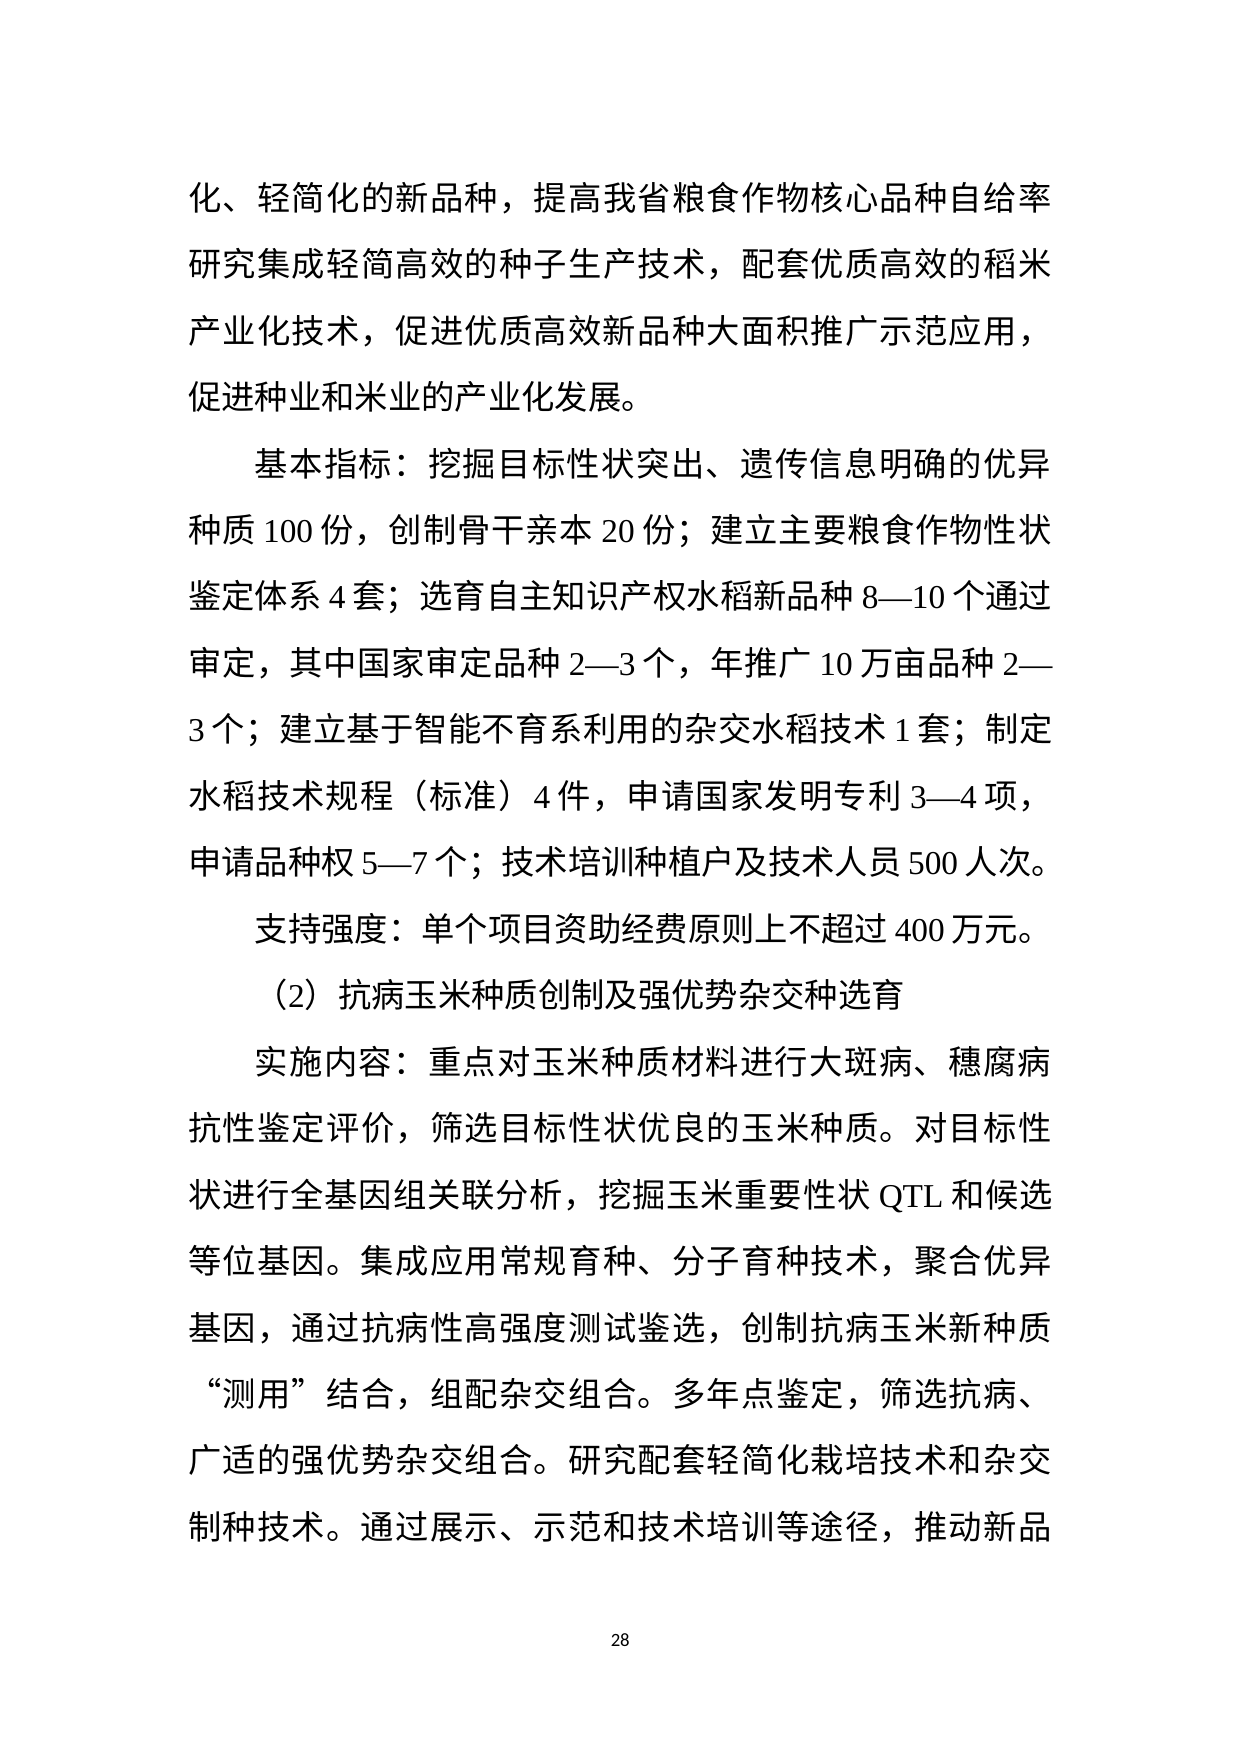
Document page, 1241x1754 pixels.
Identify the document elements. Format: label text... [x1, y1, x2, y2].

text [188, 1026, 1052, 1558]
text （2）抗病玉米种质创制及强优势杂交种选育 [188, 960, 1052, 1026]
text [188, 162, 1052, 428]
text 支持强度：单个项目资助经费原则上不超过400万元。 [188, 893, 1052, 960]
text 基本指标：挖掘目标性状突出、遗传信息明确的优异种质100份，创制骨干亲本20份；建立主要粮食作物性状鉴定体系4套；选育自主知识产权水稻新品种8—10个通过审定，其中国家审定品种2—3个，年推广10万亩品种2—3个；建立基于智能不育系利用的杂交水稻技术1套；制定水稻技术规程（标准）4件，申请国家发明专利3—4项，申请品种权5—7个；技术培训种植户及技术人员500人次。 [188, 428, 1052, 893]
